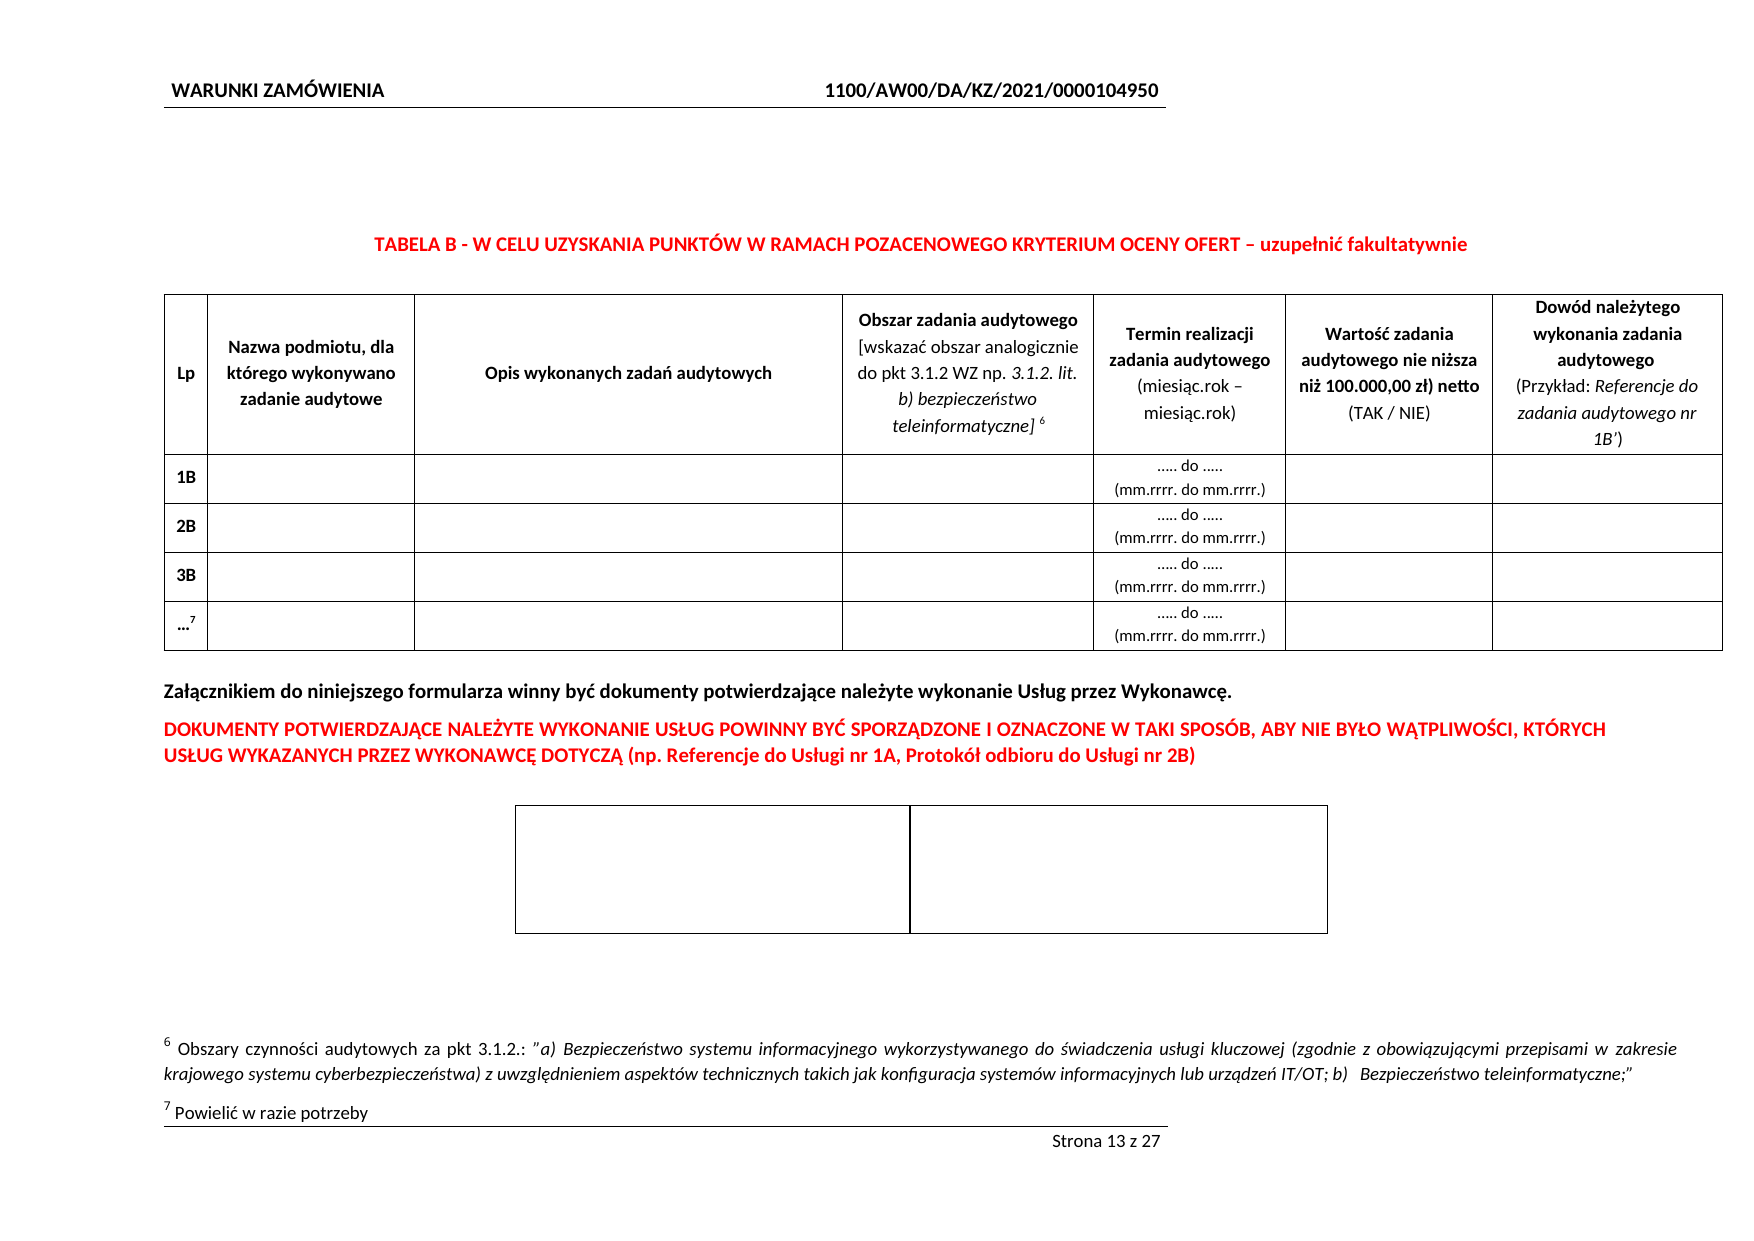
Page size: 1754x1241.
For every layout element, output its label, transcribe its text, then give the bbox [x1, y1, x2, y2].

text DOKUMENTY POTWIERDZAJĄCE NALEŻYTE WYKONANIE USŁUG POWINNY BYĆ SPORZĄDZONE I OZNACZONE W TAKI SPOSÓB, ABY NIE BYŁO WĄTPLIWOŚCI, KTÓRYCH USŁUG WYKAZANYCH PRZEZ WYKONAWCĘ DOTYCZĄ (np. Referencje do Usługi nr 1A, Protokół odbioru do Usługi nr 2B) [164, 717, 1608, 767]
table_cell 2B [165, 504, 207, 552]
table_cell [208, 504, 414, 552]
table_cell [208, 553, 414, 601]
table_cell 3B [165, 553, 207, 601]
table_cell [1493, 455, 1722, 503]
table_cell [843, 553, 1093, 601]
table_cell [415, 553, 842, 601]
table_cell [843, 602, 1093, 650]
table_cell [415, 455, 842, 503]
table_cell [1493, 504, 1722, 552]
table_cell 1B [165, 455, 207, 503]
table_cell [1286, 455, 1492, 503]
table_header Lp [165, 295, 207, 454]
table_header Wartość zadania audytowego nie niższa niż 100.000,00 zł) netto (TAK / NIE) [1286, 295, 1492, 454]
table_cell ….. do ..… (mm.rrrr. do mm.rrrr.) [1094, 504, 1285, 552]
table_cell [208, 455, 414, 503]
table_cell [1493, 602, 1722, 650]
table_cell [843, 455, 1093, 503]
table_cell ….. do ..… (mm.rrrr. do mm.rrrr.) [1094, 553, 1285, 601]
text TABELA B - W CELU UZYSKANIA PUNKTÓW W RAMACH POZACENOWEGO KRYTERIUM OCENY OFERT – uzupełnić fakultatywnie [164, 231, 1679, 256]
table_cell [208, 602, 414, 650]
table_cell [1286, 602, 1492, 650]
table_cell [843, 504, 1093, 552]
table_cell [1286, 553, 1492, 601]
table_header Obszar zadania audytowego [wskazać obszar analogicznie do pkt 3.1.2 WZ np. 3.1.2. lit. b) bezpieczeństwo teleinformatyczne] [843, 295, 1093, 454]
table_cell ….. do ..… (mm.rrrr. do mm.rrrr.) [1094, 455, 1285, 503]
table_header Termin realizacji zadania audytowego (miesiąc.rok –miesiąc.rok) [1094, 295, 1285, 454]
table_header Opis wykonanych zadań audytowych [415, 295, 842, 454]
table_cell [415, 504, 842, 552]
text Załącznikiem do niniejszego formularza winny być dokumenty potwierdzające należyte wykonanie Usług przez Wykonawcę. [164, 679, 1608, 704]
table_cell [415, 602, 842, 650]
table_cell ….. do ..… (mm.rrrr. do mm.rrrr.) [1094, 602, 1285, 650]
table_cell [1493, 553, 1722, 601]
table_header Nazwa podmiotu, dla którego wykonywano zadanie audytowe [208, 295, 414, 454]
table_header [911, 806, 1327, 933]
table_cell … [165, 602, 207, 650]
table_header [516, 806, 909, 933]
table_header Dowód należytego wykonania zadania audytowego (Przykład: Referencje do zadania audytowego nr 1B’) [1493, 295, 1722, 454]
table_cell [1286, 504, 1492, 552]
